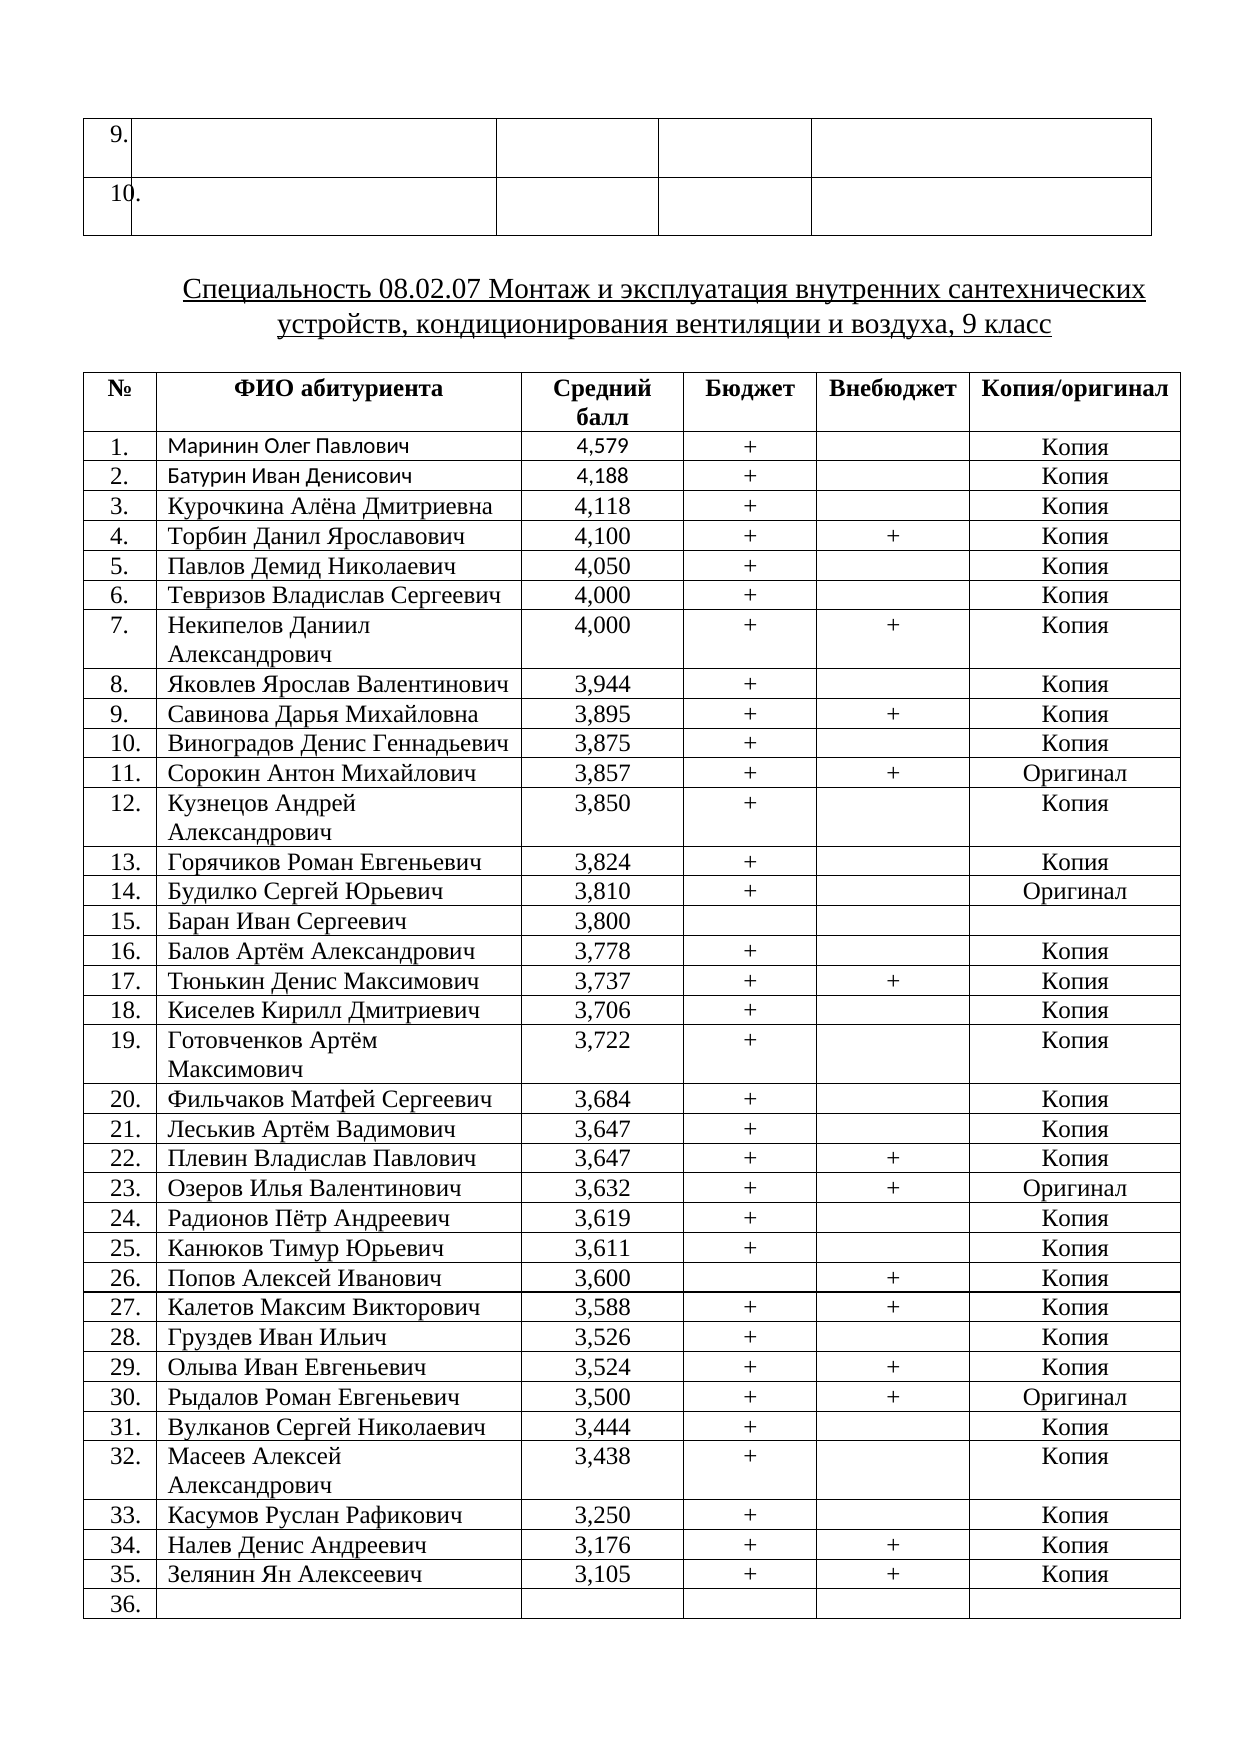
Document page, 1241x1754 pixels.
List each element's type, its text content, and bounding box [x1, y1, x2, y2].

table_cell 3,778 [522, 936, 683, 965]
table_cell Павлов Демид Николаевич [157, 551, 521, 579]
table_cell Копия [970, 729, 1180, 757]
table_cell 3,500 [522, 1382, 683, 1411]
table_cell + [817, 521, 969, 550]
table_cell [84, 610, 156, 668]
table_cell + [817, 610, 969, 668]
table_cell + [684, 876, 816, 905]
table_cell [817, 729, 969, 757]
table_cell 3,444 [522, 1412, 683, 1440]
table_cell Налев Денис Андреевич [157, 1530, 521, 1558]
table_cell + [684, 996, 816, 1024]
table_cell [84, 1233, 156, 1262]
table_cell [659, 178, 811, 235]
table_cell 4,118 [522, 491, 683, 520]
table_cell Торбин Данил Ярославович [157, 521, 521, 550]
table_cell Попов Алексей Иванович [157, 1263, 521, 1291]
table_cell + [684, 610, 816, 668]
table_cell 3,824 [522, 847, 683, 875]
table_cell Касумов Руслан Рафикович [157, 1500, 521, 1529]
table_cell 3,722 [522, 1025, 683, 1083]
table_cell + [684, 1233, 816, 1262]
table_cell [817, 1114, 969, 1142]
table_cell + [684, 1530, 816, 1558]
table_cell [84, 729, 156, 757]
table_cell 3,647 [522, 1144, 683, 1172]
table_cell [84, 966, 156, 994]
table_cell [817, 1084, 969, 1113]
table_cell [817, 1203, 969, 1232]
table_cell + [817, 758, 969, 787]
table_header Внебюджет [817, 373, 969, 431]
table_cell Киселев Кирилл Дмитриевич [157, 996, 521, 1024]
table_cell [84, 788, 156, 846]
table_cell [817, 432, 969, 460]
table_cell Виноградов Денис Геннадьевич [157, 729, 521, 757]
table_cell Копия [970, 491, 1180, 520]
table_cell [84, 1560, 156, 1588]
table_header Бюджет [684, 373, 816, 431]
table_cell [84, 1025, 156, 1083]
table_cell Рыдалов Роман Евгеньевич [157, 1382, 521, 1411]
table_cell Копия [970, 1233, 1180, 1262]
table_cell [84, 1500, 156, 1529]
text Специальность 08.02.07 Монтаж и эксплуатация внутренних сантехнических устройств, кондиционирования вентиляции и воздуха, 9 класс [177, 271, 1152, 340]
table_cell [817, 936, 969, 965]
table_cell [812, 119, 1151, 177]
table_cell + [684, 1500, 816, 1529]
table_cell Тюнькин Денис Максимович [157, 966, 521, 994]
table_cell 3,944 [522, 669, 683, 698]
table_cell Горячиков Роман Евгеньевич [157, 847, 521, 875]
table_cell + [684, 788, 816, 846]
table_cell Калетов Максим Викторович [157, 1293, 521, 1321]
table_cell [84, 178, 131, 235]
table_cell [817, 788, 969, 846]
table_cell Копия [970, 936, 1180, 965]
table_cell [817, 1500, 969, 1529]
table_cell [817, 461, 969, 490]
table_cell 3,737 [522, 966, 683, 994]
table_cell Копия [970, 1263, 1180, 1291]
table_cell [84, 461, 156, 490]
table_cell Копия [970, 1144, 1180, 1172]
table_cell [84, 1589, 156, 1618]
table_cell + [817, 1263, 969, 1291]
table_cell 4,050 [522, 551, 683, 579]
table_cell + [684, 1322, 816, 1351]
table_cell Копия [970, 1500, 1180, 1529]
table_header Средний балл [522, 373, 683, 431]
table_cell Оригинал [970, 1173, 1180, 1202]
table_cell Копия [970, 461, 1180, 490]
table_cell + [684, 1382, 816, 1411]
table_cell Радионов Пётр Андреевич [157, 1203, 521, 1232]
table_cell Копия [970, 1560, 1180, 1588]
table_cell + [817, 1144, 969, 1172]
table_cell [684, 1589, 816, 1618]
table_cell 3,526 [522, 1322, 683, 1351]
table_cell Оригинал [970, 1382, 1180, 1411]
table_cell Копия [970, 1293, 1180, 1321]
table_cell 3,611 [522, 1233, 683, 1262]
table_cell + [684, 1352, 816, 1381]
table_cell Копия [970, 1084, 1180, 1113]
table_cell [817, 996, 969, 1024]
table_cell Тевризов Владислав Сергеевич [157, 581, 521, 609]
table_cell Курочкина Алёна Дмитриевна [157, 491, 521, 520]
table_cell + [817, 699, 969, 727]
table_cell [84, 119, 131, 177]
table_cell [84, 581, 156, 609]
table_cell + [817, 1352, 969, 1381]
table_cell 3,524 [522, 1352, 683, 1381]
table_cell [970, 906, 1180, 935]
table_cell 4,100 [522, 521, 683, 550]
table_cell [84, 1530, 156, 1558]
table_cell + [684, 1441, 816, 1499]
table_cell + [684, 581, 816, 609]
table_cell [84, 1382, 156, 1411]
table_cell Маринин Олег Павлович [157, 432, 521, 460]
table_cell Кузнецов Андрей Александрович [157, 788, 521, 846]
table_cell Зелянин Ян Алексеевич [157, 1560, 521, 1588]
table_cell Копия [970, 1025, 1180, 1083]
table_cell [84, 1114, 156, 1142]
table_cell [157, 1589, 521, 1618]
table_cell + [684, 669, 816, 698]
table_cell 3,684 [522, 1084, 683, 1113]
table_cell [659, 119, 811, 177]
table_cell 3,600 [522, 1263, 683, 1291]
table_cell [84, 936, 156, 965]
table_cell Озеров Илья Валентинович [157, 1173, 521, 1202]
table_cell + [684, 1203, 816, 1232]
table_cell Копия [970, 1530, 1180, 1558]
table_cell [84, 1203, 156, 1232]
table_cell + [817, 1530, 969, 1558]
table_cell Копия [970, 551, 1180, 579]
table_cell 3,857 [522, 758, 683, 787]
table_cell + [684, 758, 816, 787]
table_cell [132, 119, 496, 177]
table_cell [497, 178, 658, 235]
table_cell Вулканов Сергей Николаевич [157, 1412, 521, 1440]
table_cell Олыва Иван Евгеньевич [157, 1352, 521, 1381]
table_cell [84, 669, 156, 698]
table_cell Копия [970, 699, 1180, 727]
table_cell 3,810 [522, 876, 683, 905]
table_cell [817, 1322, 969, 1351]
table_cell [817, 847, 969, 875]
table_cell [84, 906, 156, 935]
table_cell Баран Иван Сергеевич [157, 906, 521, 935]
table_cell Копия [970, 581, 1180, 609]
table_cell Леськив Артём Вадимович [157, 1114, 521, 1142]
table_cell 3,632 [522, 1173, 683, 1202]
table_cell Копия [970, 432, 1180, 460]
table_cell Оригинал [970, 758, 1180, 787]
table_cell [812, 178, 1151, 235]
table_cell 3,619 [522, 1203, 683, 1232]
table_cell + [817, 1173, 969, 1202]
table_cell [84, 551, 156, 579]
table_cell + [684, 491, 816, 520]
table_cell 3,895 [522, 699, 683, 727]
table_cell Копия [970, 1412, 1180, 1440]
table_cell Фильчаков Матфей Сергеевич [157, 1084, 521, 1113]
table_cell + [684, 966, 816, 994]
table_cell Плевин Владислав Павлович [157, 1144, 521, 1172]
table_cell + [817, 1382, 969, 1411]
table_cell [84, 1412, 156, 1440]
table_cell 3,850 [522, 788, 683, 846]
table_cell Оригинал [970, 876, 1180, 905]
table_cell 4,000 [522, 610, 683, 668]
table_cell + [684, 521, 816, 550]
table_cell + [684, 1560, 816, 1588]
table_cell Груздев Иван Ильич [157, 1322, 521, 1351]
table_cell Сорокин Антон Михайлович [157, 758, 521, 787]
table_cell [817, 551, 969, 579]
table_cell [84, 1263, 156, 1291]
table_cell Будилко Сергей Юрьевич [157, 876, 521, 905]
table_cell [817, 1441, 969, 1499]
table_cell Масеев Алексей Александрович [157, 1441, 521, 1499]
table_cell Копия [970, 1352, 1180, 1381]
table_cell [84, 1293, 156, 1321]
table_cell [84, 876, 156, 905]
table_cell [817, 1233, 969, 1262]
table_cell + [684, 1025, 816, 1083]
table_cell 3,800 [522, 906, 683, 935]
table_cell Батурин Иван Денисович [157, 461, 521, 490]
table_cell [817, 1412, 969, 1440]
table_cell [84, 1144, 156, 1172]
table_cell [84, 432, 156, 460]
table_cell + [684, 1144, 816, 1172]
table_cell + [684, 1173, 816, 1202]
table_cell 3,438 [522, 1441, 683, 1499]
table_cell 4,188 [522, 461, 683, 490]
table_cell [817, 581, 969, 609]
table_header № [84, 373, 156, 431]
table_cell Яковлев Ярослав Валентинович [157, 669, 521, 698]
table_cell Копия [970, 1114, 1180, 1142]
table_cell Савинова Дарья Михайловна [157, 699, 521, 727]
table_cell [84, 699, 156, 727]
table_cell 3,250 [522, 1500, 683, 1529]
table_cell Копия [970, 1203, 1180, 1232]
table_cell + [817, 1560, 969, 1588]
table_cell Копия [970, 1322, 1180, 1351]
table_cell + [684, 1084, 816, 1113]
table_header ФИО абитуриента [157, 373, 521, 431]
table_header Копия/оригинал [970, 373, 1180, 431]
table_cell [84, 1441, 156, 1499]
table_cell Некипелов Даниил Александрович [157, 610, 521, 668]
table_cell 4,000 [522, 581, 683, 609]
table_cell [817, 1589, 969, 1618]
table_cell + [684, 936, 816, 965]
table_cell [84, 1084, 156, 1113]
table_cell Готовченков Артём Максимович [157, 1025, 521, 1083]
table_cell [817, 491, 969, 520]
table_cell Копия [970, 521, 1180, 550]
table_cell + [684, 1412, 816, 1440]
table_cell [84, 758, 156, 787]
table_cell + [684, 847, 816, 875]
table_cell + [684, 729, 816, 757]
table_cell + [684, 432, 816, 460]
table_cell [84, 1352, 156, 1381]
table_cell 3,647 [522, 1114, 683, 1142]
table_cell Копия [970, 610, 1180, 668]
table_cell [817, 876, 969, 905]
table_cell [84, 491, 156, 520]
table_cell Копия [970, 996, 1180, 1024]
table_cell + [684, 1293, 816, 1321]
table_cell 3,875 [522, 729, 683, 757]
table_cell [684, 906, 816, 935]
table_cell [817, 1025, 969, 1083]
table_cell [970, 1589, 1180, 1618]
table_cell Канюков Тимур Юрьевич [157, 1233, 521, 1262]
table_cell [84, 1322, 156, 1351]
table_cell 3,105 [522, 1560, 683, 1588]
table_cell 3,176 [522, 1530, 683, 1558]
table_cell [817, 906, 969, 935]
table_cell [84, 1173, 156, 1202]
table_cell + [684, 551, 816, 579]
table_cell [84, 847, 156, 875]
table_cell [522, 1589, 683, 1618]
table_cell + [817, 966, 969, 994]
table_cell Копия [970, 788, 1180, 846]
table_cell + [684, 1114, 816, 1142]
table_cell [684, 1263, 816, 1291]
table_cell Копия [970, 669, 1180, 698]
table_cell [84, 521, 156, 550]
table_cell Копия [970, 847, 1180, 875]
table_cell 3,588 [522, 1293, 683, 1321]
table_cell [817, 669, 969, 698]
table_cell + [817, 1293, 969, 1321]
table_cell [84, 996, 156, 1024]
table_cell Копия [970, 1441, 1180, 1499]
table_cell Копия [970, 966, 1180, 994]
table_cell 3,706 [522, 996, 683, 1024]
table_cell + [684, 699, 816, 727]
table_cell + [684, 461, 816, 490]
table_cell 4,579 [522, 432, 683, 460]
table_cell [132, 178, 496, 235]
table_cell Балов Артём Александрович [157, 936, 521, 965]
table_cell [497, 119, 658, 177]
